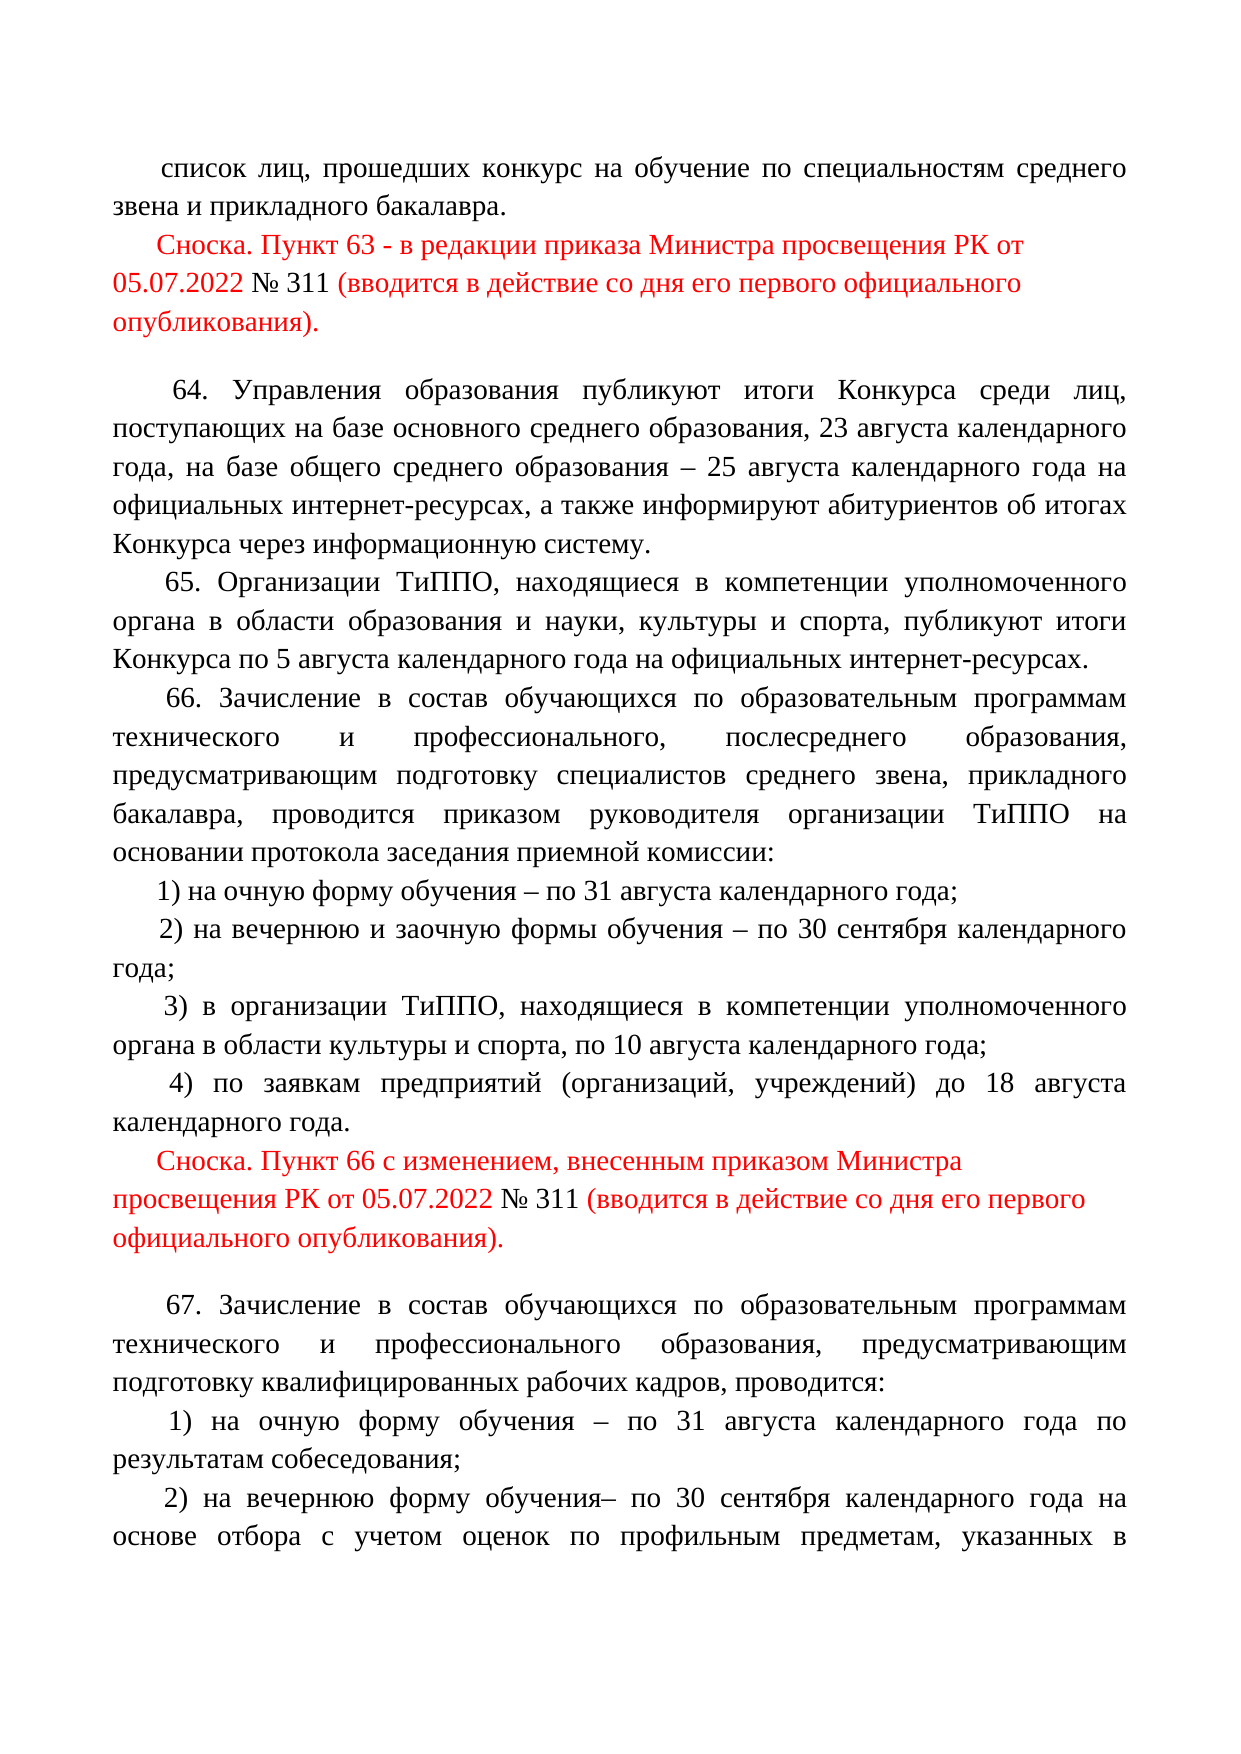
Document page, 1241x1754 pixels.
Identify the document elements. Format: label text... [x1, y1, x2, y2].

text Сноска. Пункт 63 - в редакции приказа Министра просвещения РК от 05.07.2022 № 311 (вводится в действие со дня его первого официального опубликования). [112, 227, 1128, 368]
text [112, 1480, 1128, 1552]
text список лиц, прошедших конкурс на обучение по специальностям среднего звена и прикладного бакалавра. [112, 150, 1128, 222]
text 1) на очную форму обучения – по 31 августа календарного года; [112, 873, 1128, 906]
text 67. Зачисление в состав обучающихся по образовательным программам технического и профессионального образования, предусматривающим подготовку квалифицированных рабочих кадров, проводится: [112, 1287, 1128, 1398]
text 65. Организации ТиППО, находящиеся в компетенции уполномоченного органа в области образования и науки, культуры и спорта, публикуют итоги Конкурса по 5 августа календарного года на официальных интернет-ресурсах. [112, 564, 1128, 675]
text 1) на очную форму обучения – по 31 августа календарного года по результатам собеседования; [112, 1403, 1128, 1475]
text Сноска. Пункт 66 с изменением, внесенным приказом Министра просвещения РК от 05.07.2022 № 311 (вводится в действие со дня его первого официального опубликования). [112, 1143, 1128, 1283]
text 4) по заявкам предприятий (организаций, учреждений) до 18 августа календарного года. [112, 1066, 1128, 1138]
text 64. Управления образования публикуют итоги Конкурса среди лиц, поступающих на базе основного среднего образования, 23 августа календарного года, на базе общего среднего образования – 25 августа календарного года на официальных интернет-ресурсах, а также информируют абитуриентов об итогах Конкурса через информационную систему. [112, 372, 1128, 559]
text 66. Зачисление в состав обучающихся по образовательным программам технического и профессионального, послесреднего образования, предусматривающим подготовку специалистов среднего звена, прикладного бакалавра, проводится приказом руководителя организации ТиППО на основании протокола заседания приемной комиссии: [112, 680, 1128, 868]
text 2) на вечернюю и заочную формы обучения – по 30 сентября календарного года; [112, 911, 1128, 983]
text 3) в организации ТиППО, находящиеся в компетенции уполномоченного органа в области культуры и спорта, по 10 августа календарного года; [112, 988, 1128, 1061]
